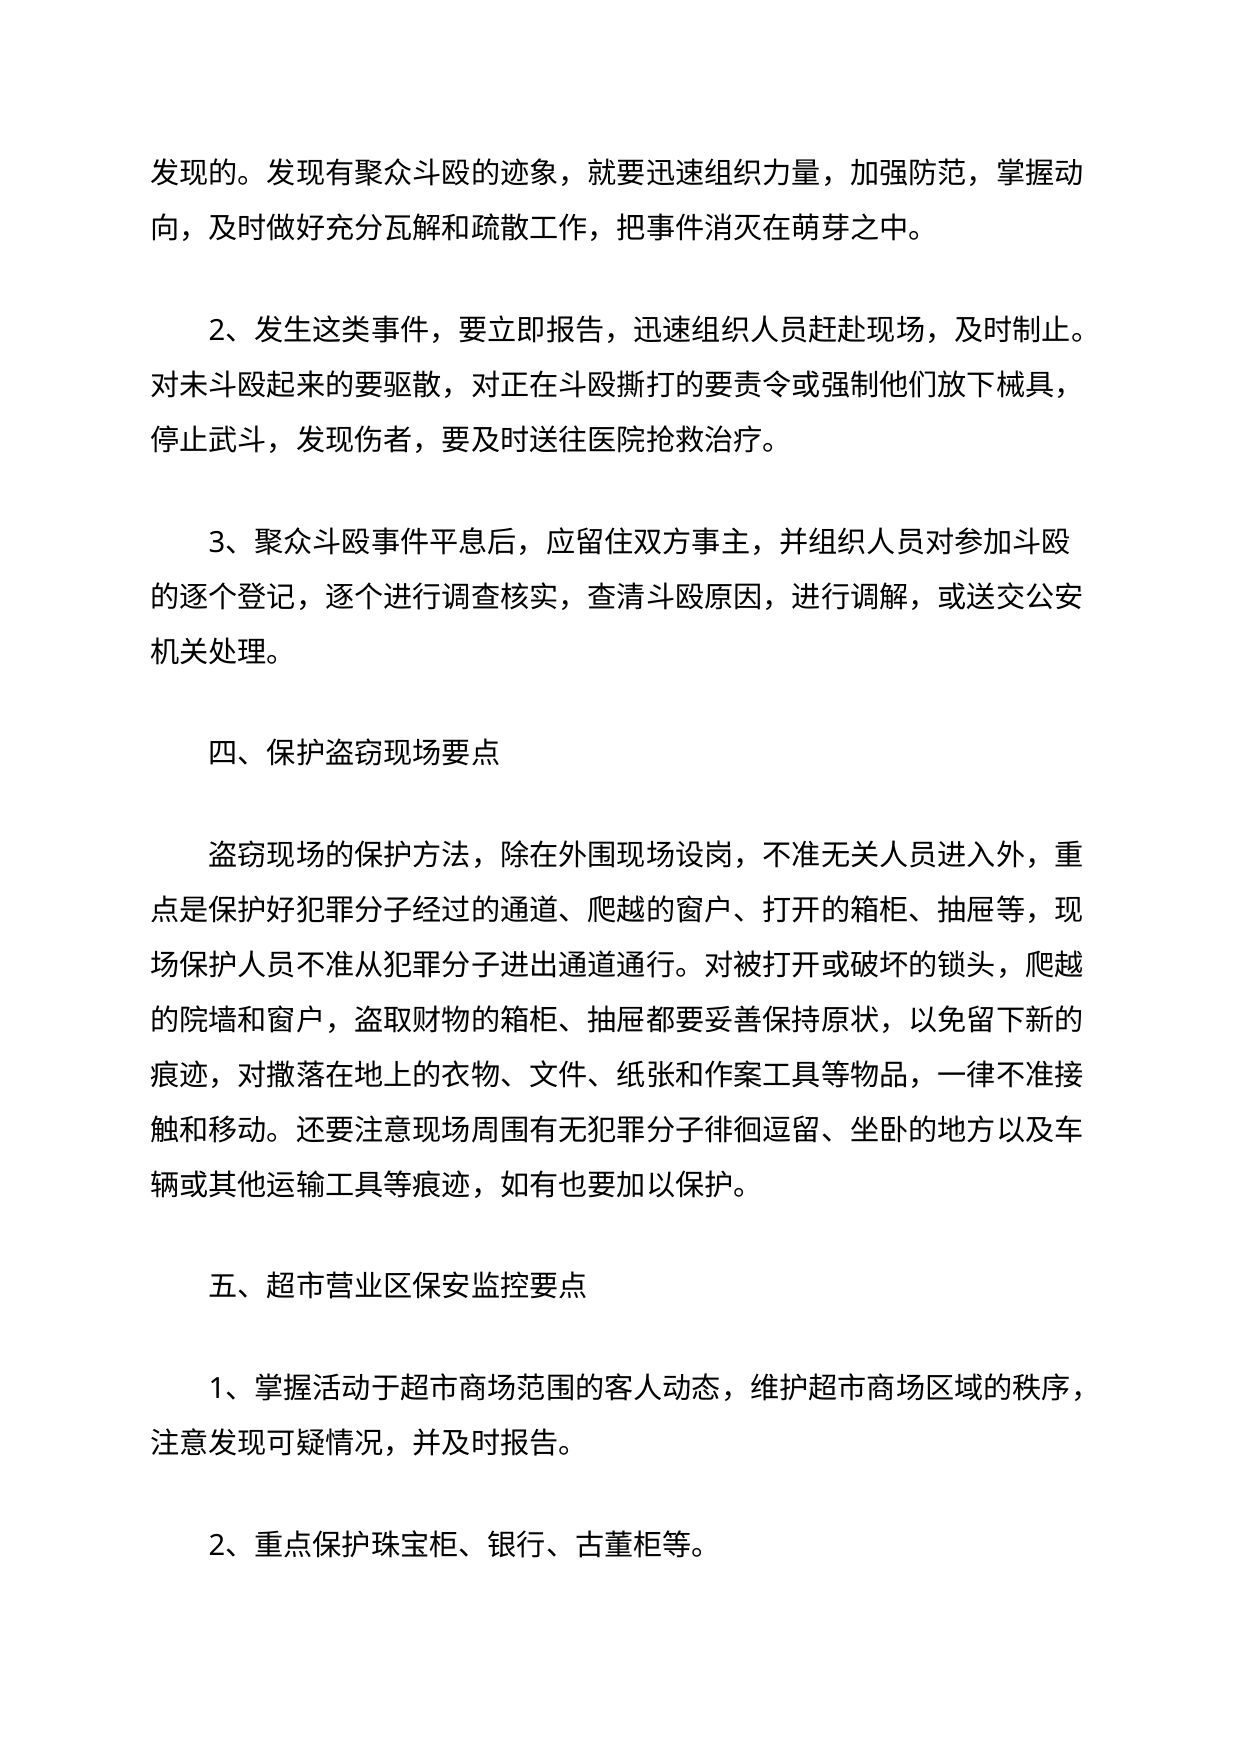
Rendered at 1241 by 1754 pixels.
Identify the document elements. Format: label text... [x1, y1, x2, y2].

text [150, 150, 1090, 247]
text 四、保护盗窃现场要点 [150, 730, 1090, 772]
text 2、重点保护珠宝柜、银行、古董柜等。 [150, 1521, 1090, 1564]
text 五、超市营业区保安监控要点 [150, 1263, 1090, 1305]
text 3、聚众斗殴事件平息后，应留住双方事主，并组织人员对参加斗殴的逐个登记，逐个进行调查核实，查清斗殴原因，进行调解，或送交公安机关处理。 [150, 518, 1090, 671]
text 盗窃现场的保护方法，除在外围现场设岗，不准无关人员进入外，重点是保护好犯罪分子经过的通道、爬越的窗户、打开的箱柜、抽屉等，现场保护人员不准从犯罪分子进出通道通行。对被打开或破坏的锁头，爬越的院墙和窗户，盗取财物的箱柜、抽屉都要妥善保持原状，以免留下新的痕迹，对撒落在地上的衣物、文件、纸张和作案工具等物品，一律不准接触和移动。还要注意现场周围有无犯罪分子徘徊逗留、坐卧的地方以及车辆或其他运输工具等痕迹，如有也要加以保护。 [150, 832, 1090, 1203]
text 2、发生这类事件，要立即报告，迅速组织人员赶赴现场，及时制止。对未斗殴起来的要驱散，对正在斗殴撕打的要责令或强制他们放下械具，停止武斗，发现伤者，要及时送往医院抢救治疗。 [150, 307, 1090, 459]
text 1、掌握活动于超市商场范围的客人动态，维护超市商场区域的秩序，注意发现可疑情况，并及时报告。 [150, 1365, 1090, 1462]
